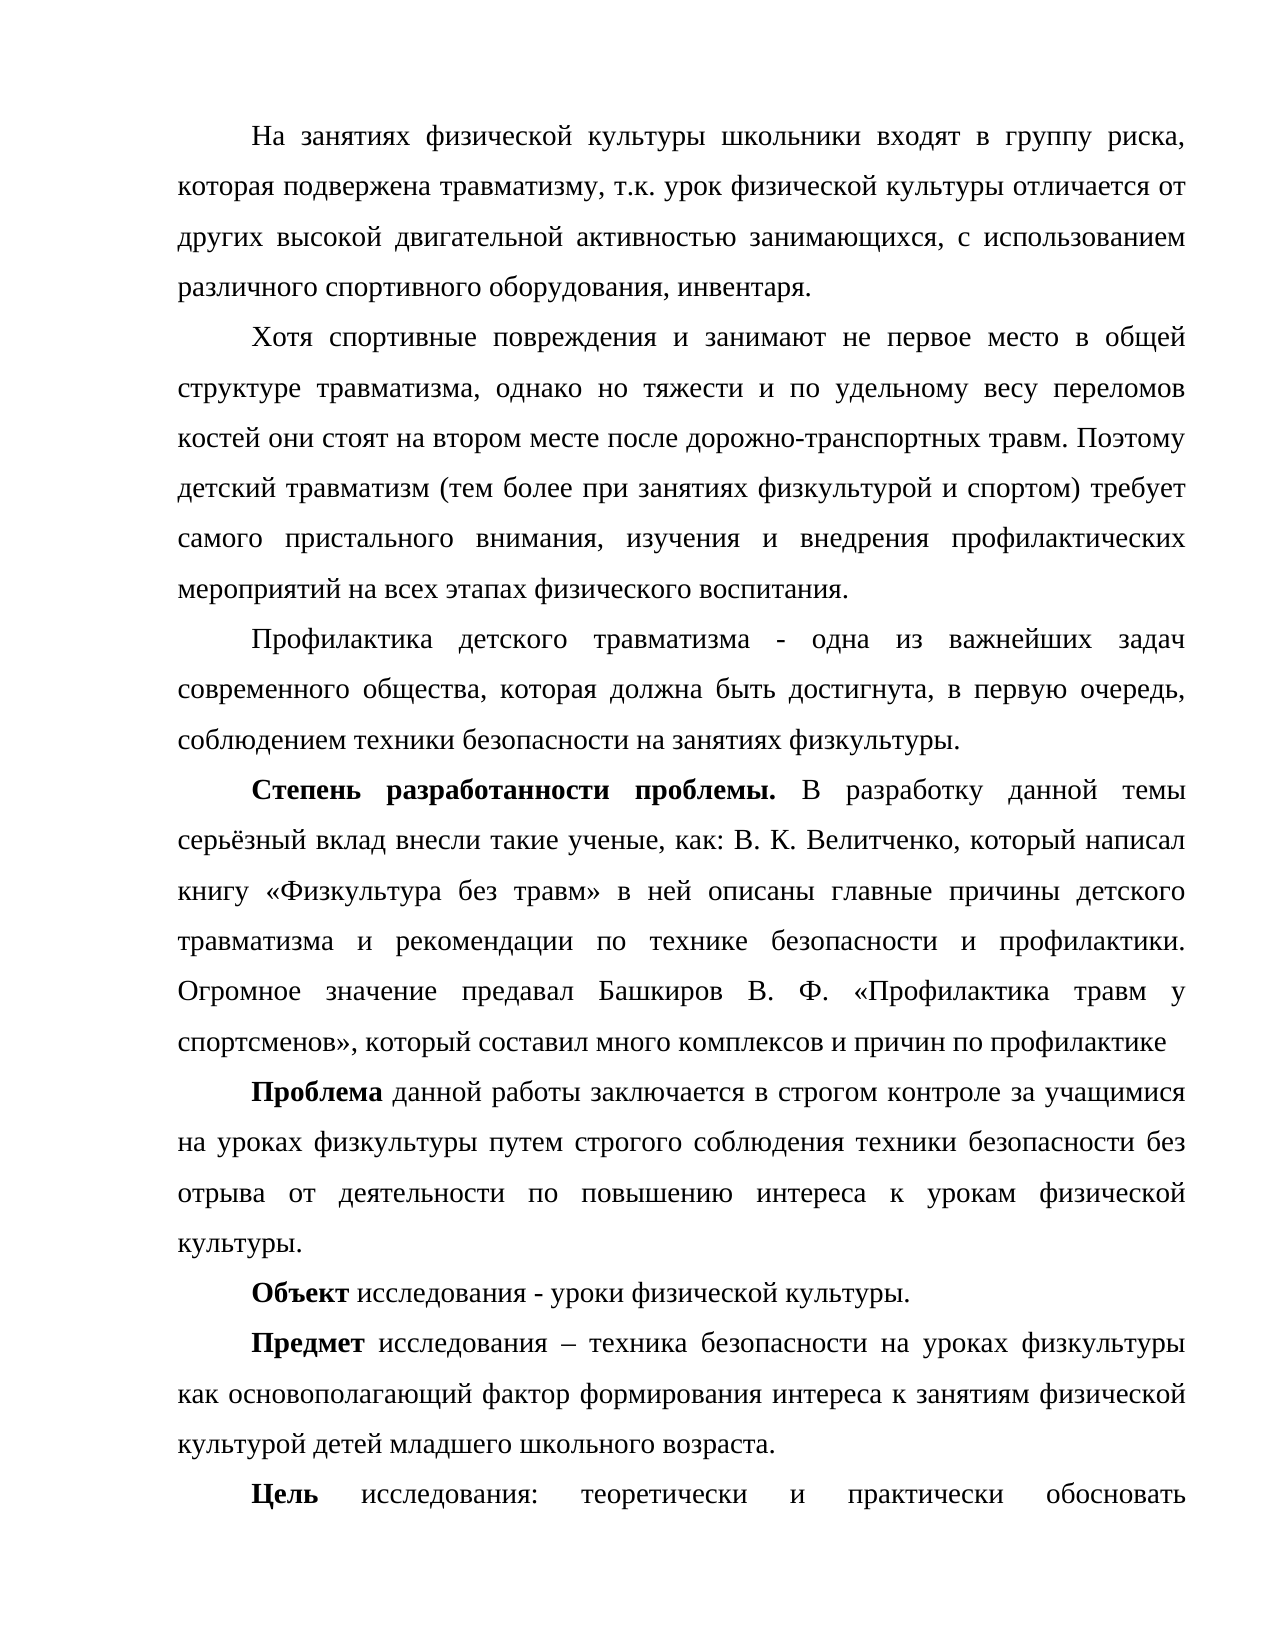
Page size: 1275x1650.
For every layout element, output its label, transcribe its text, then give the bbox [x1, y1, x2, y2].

text Объект исследования - уроки физической культуры. [177, 1275, 1186, 1309]
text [177, 1477, 1186, 1510]
text Проблема данной работы заключается в строгом контроле за учащимися на уроках физкультуры путем строгого соблюдения техники безопасности без отрыва от деятельности по повышению интереса к урокам физической культуры. [177, 1074, 1186, 1258]
text На занятиях физической культуры школьники входят в группу риска, которая подвержена травматизму, т.к. урок физической культуры отличается от других высокой двигательной активностью занимающихся, с использованием различного спортивного оборудования, инвентаря. [177, 118, 1186, 303]
text Предмет исследования – техника безопасности на уроках физкультуры как основополагающий фактор формирования интереса к занятиям физической культурой детей младшего школьного возраста. [177, 1326, 1186, 1460]
text Степень разработанности проблемы. В разработку данной темы серьёзный вклад внесли такие ученые, как: В. К. Велитченко, который написал книгу «Физкультура без травм» в ней описаны главные причины детского травматизма и рекомендации по технике безопасности и профилактики. Огромное значение предавал Башкиров В. Ф. «Профилактика травм у спортсменов», который составил много комплексов и причин по профилактике [177, 772, 1186, 1057]
text Профилактика детского травматизма - одна из важнейших задач современного общества, которая должна быть достигнута, в первую очередь, соблюдением техники безопасности на занятиях физкультуры. [177, 621, 1186, 755]
text Хотя спортивные повреждения и занимают не первое место в общей структуре травматизма, однако но тяжести и по удельному весу переломов костей они стоят на втором месте после дорожно-транспортных травм. Поэтому детский травматизм (тем более при занятиях физкультурой и спортом) требует самого пристального внимания, изучения и внедрения профилактических мероприятий на всех этапах физического воспитания. [177, 319, 1186, 604]
